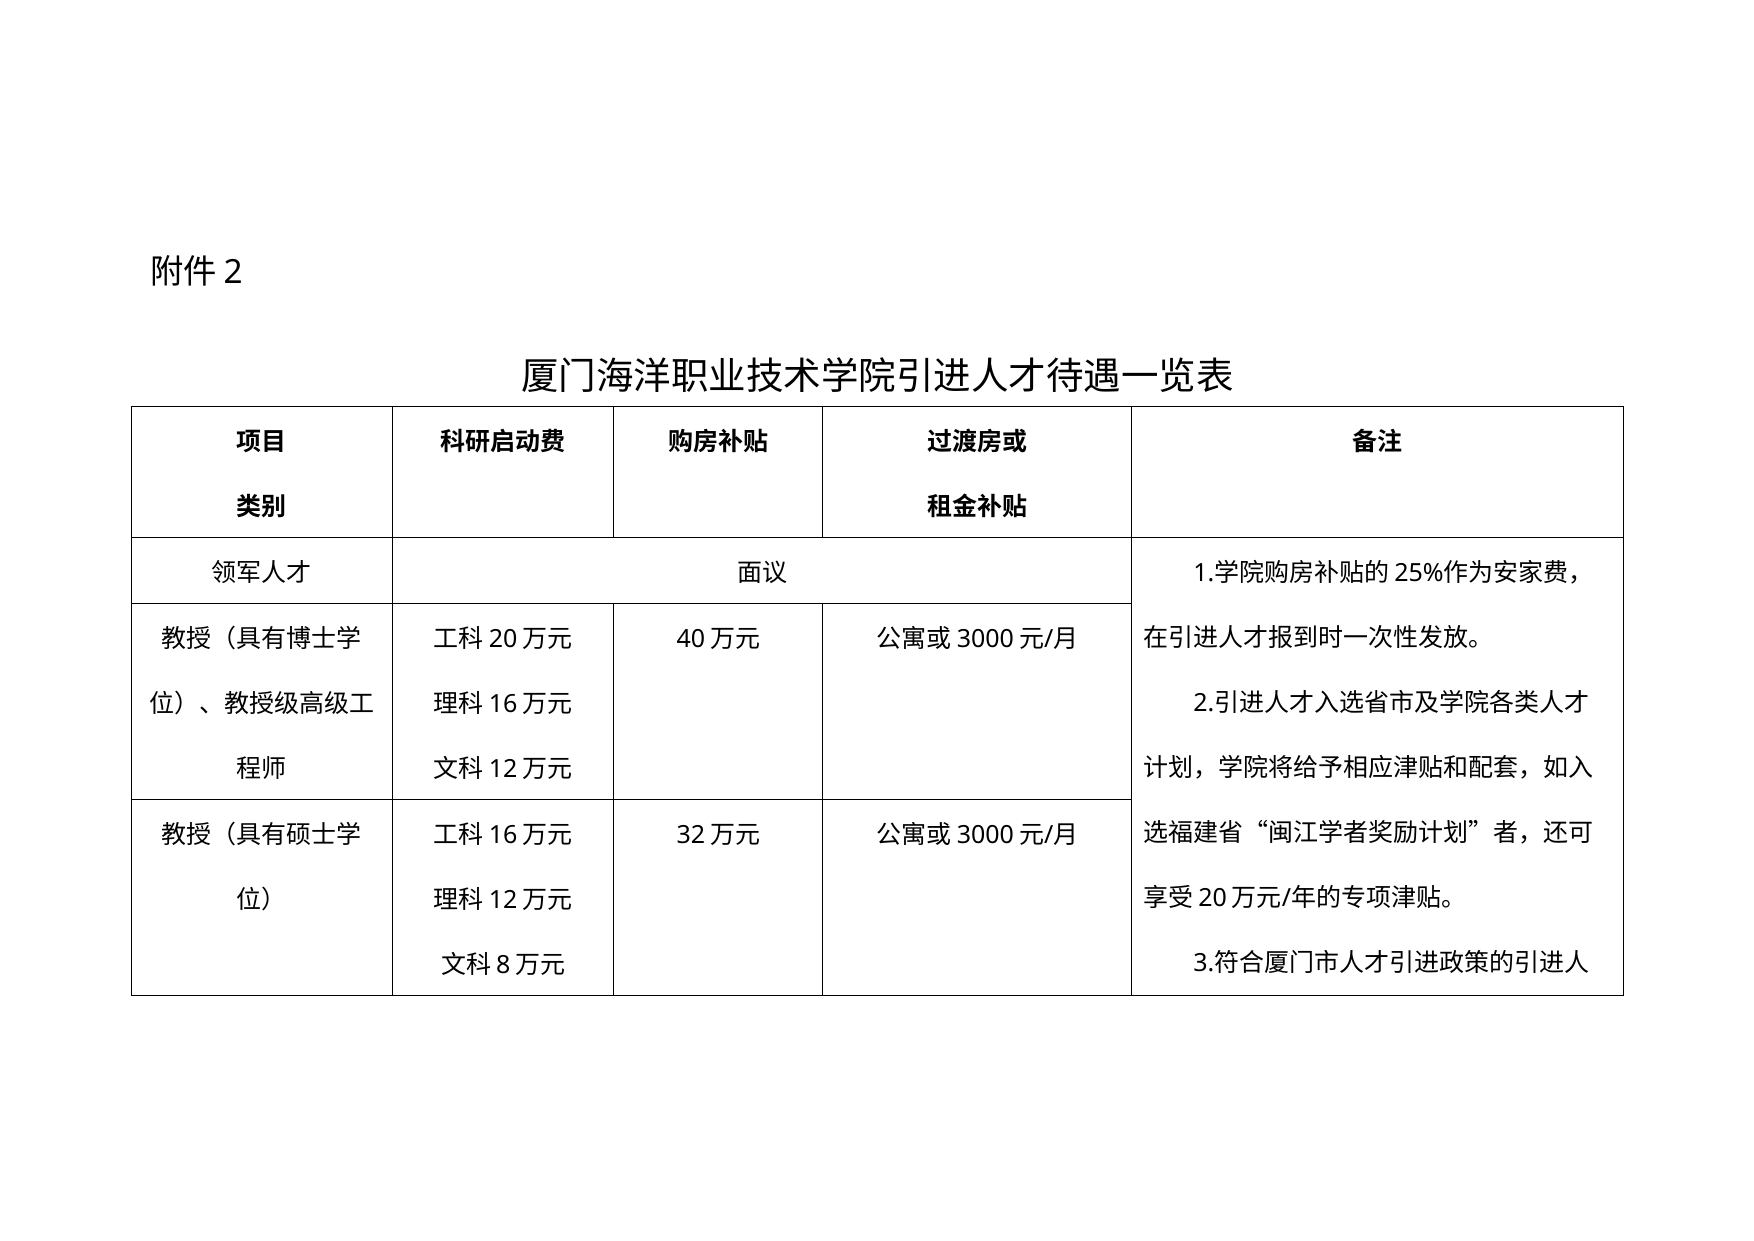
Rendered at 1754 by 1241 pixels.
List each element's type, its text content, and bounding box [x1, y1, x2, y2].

table_header 科研启动费 [393, 407, 613, 537]
table_cell 教授（具有硕士学位） [132, 800, 392, 995]
table_cell 1.学院购房补贴的25%作为安家费，在引进人才报到时一次性发放。 2.引进人才入选省市及学院各类人才计划，学院将给予相应津贴和配套，如入选福建省“闽江学者奖励计划”者，还可享受20万元/年的专项津贴。 3.符合厦门市人才引进政策的引进人才，学院将积极协助申请相关待遇；符合厦门市住房货币化补贴有关规定者，还可享受厦门市住房货币化补贴待遇。 4.学科领军人才、产业人才、创新团队、特别优秀人才或其他特殊急需人才可“一人一策，一事一议”。 [1132, 538, 1623, 995]
table_cell 32万元 [614, 800, 822, 995]
table_cell 工科16万元 理科12万元 文科8万元 [393, 800, 613, 995]
text 厦门海洋职业技术学院引进人才待遇一览表 [150, 341, 1604, 406]
table_cell 领军人才 [132, 538, 392, 603]
table_cell 面议 [393, 538, 1131, 603]
table_cell 教授（具有博士学位）、教授级高级工程师 [132, 604, 392, 799]
table_header 过渡房或 租金补贴 [823, 407, 1131, 537]
table_cell 公寓或3000元/月 [823, 800, 1131, 995]
table_header 购房补贴 [614, 407, 822, 537]
text 附件2 [150, 237, 1604, 302]
table_header 项目 类别 [132, 407, 392, 537]
table_cell 公寓或3000元/月 [823, 604, 1131, 799]
table_header 备注 [1132, 407, 1623, 537]
table_cell 工科20万元 理科16万元 文科12万元 [393, 604, 613, 799]
table_cell 40万元 [614, 604, 822, 799]
